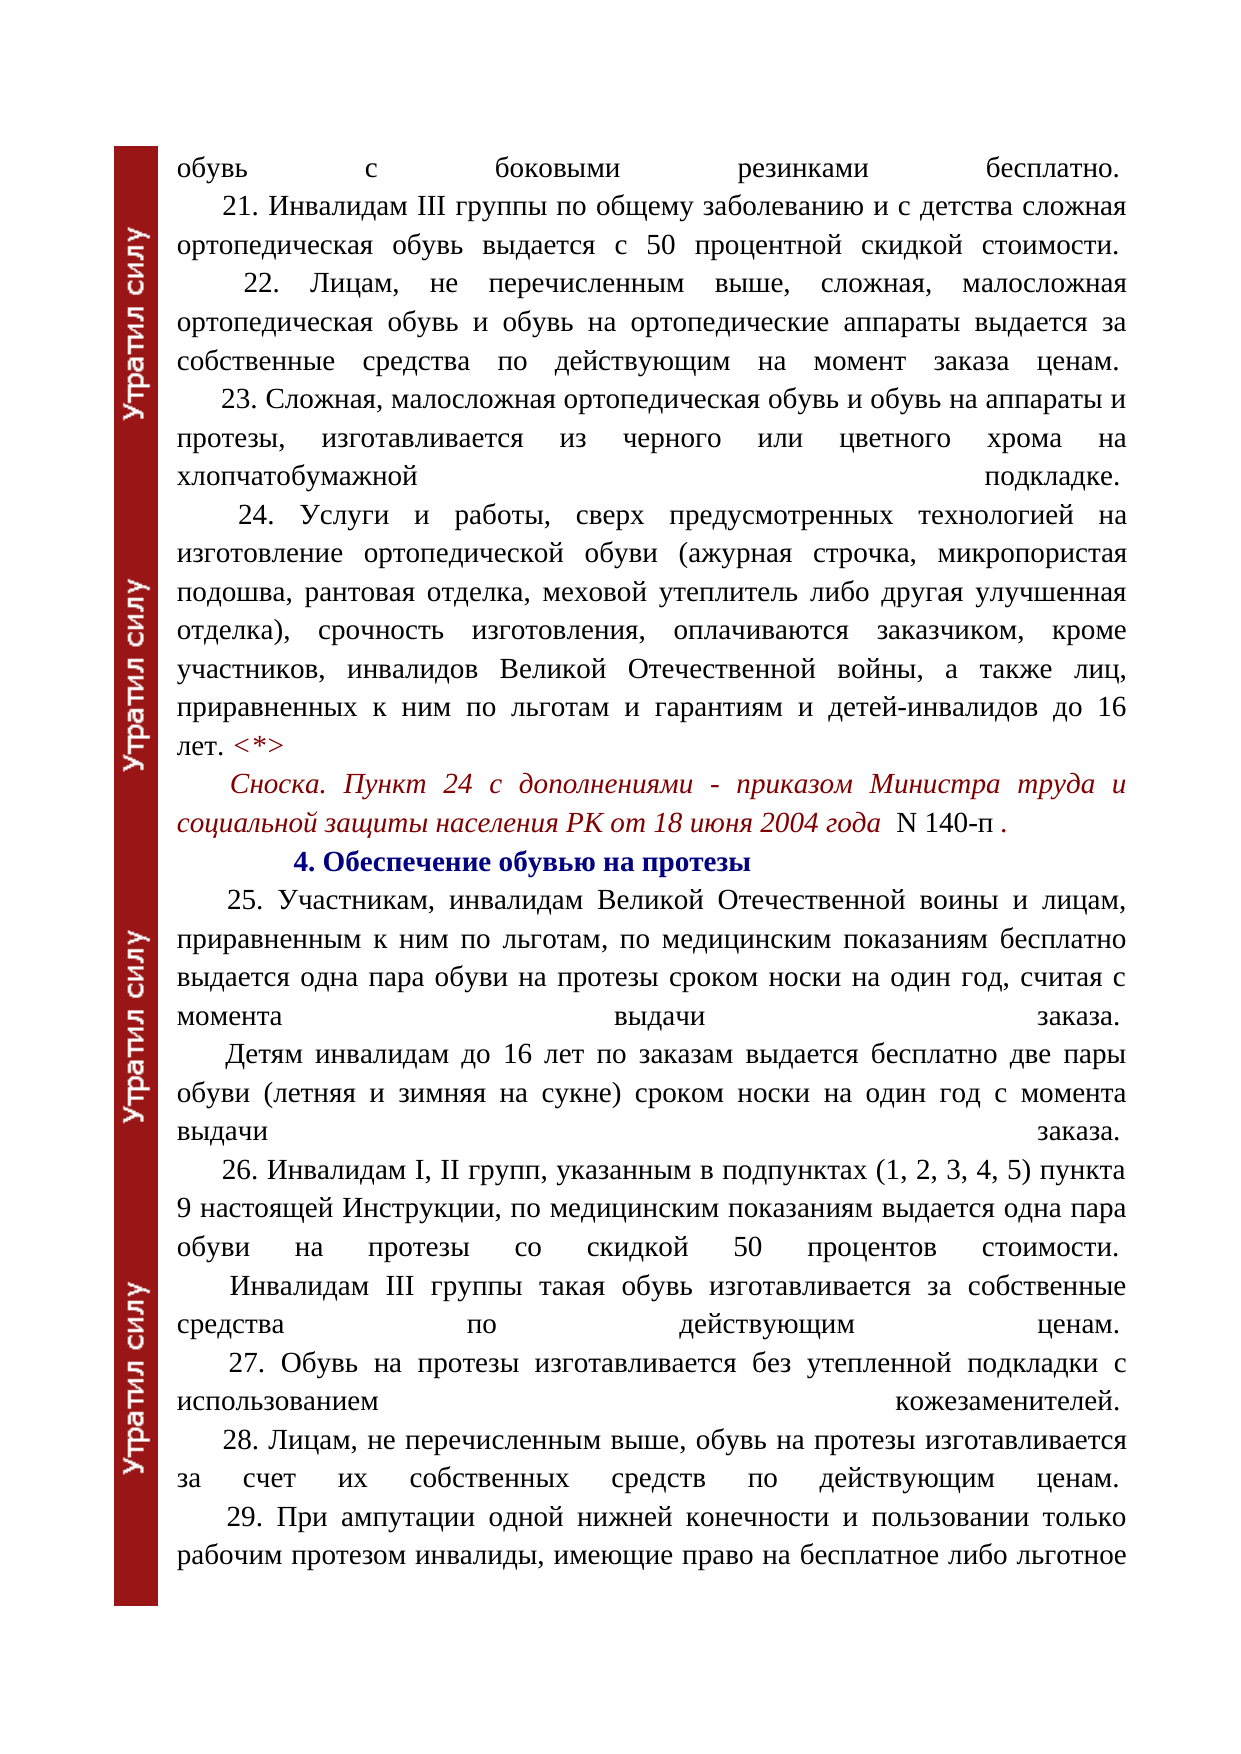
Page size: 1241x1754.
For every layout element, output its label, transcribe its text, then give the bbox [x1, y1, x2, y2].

picture [114, 1571, 158, 1606]
picture [114, 146, 158, 150]
picture [114, 877, 158, 882]
text 4. Обеспечение обувью на протезы [112, 844, 1128, 877]
picture [114, 839, 158, 844]
